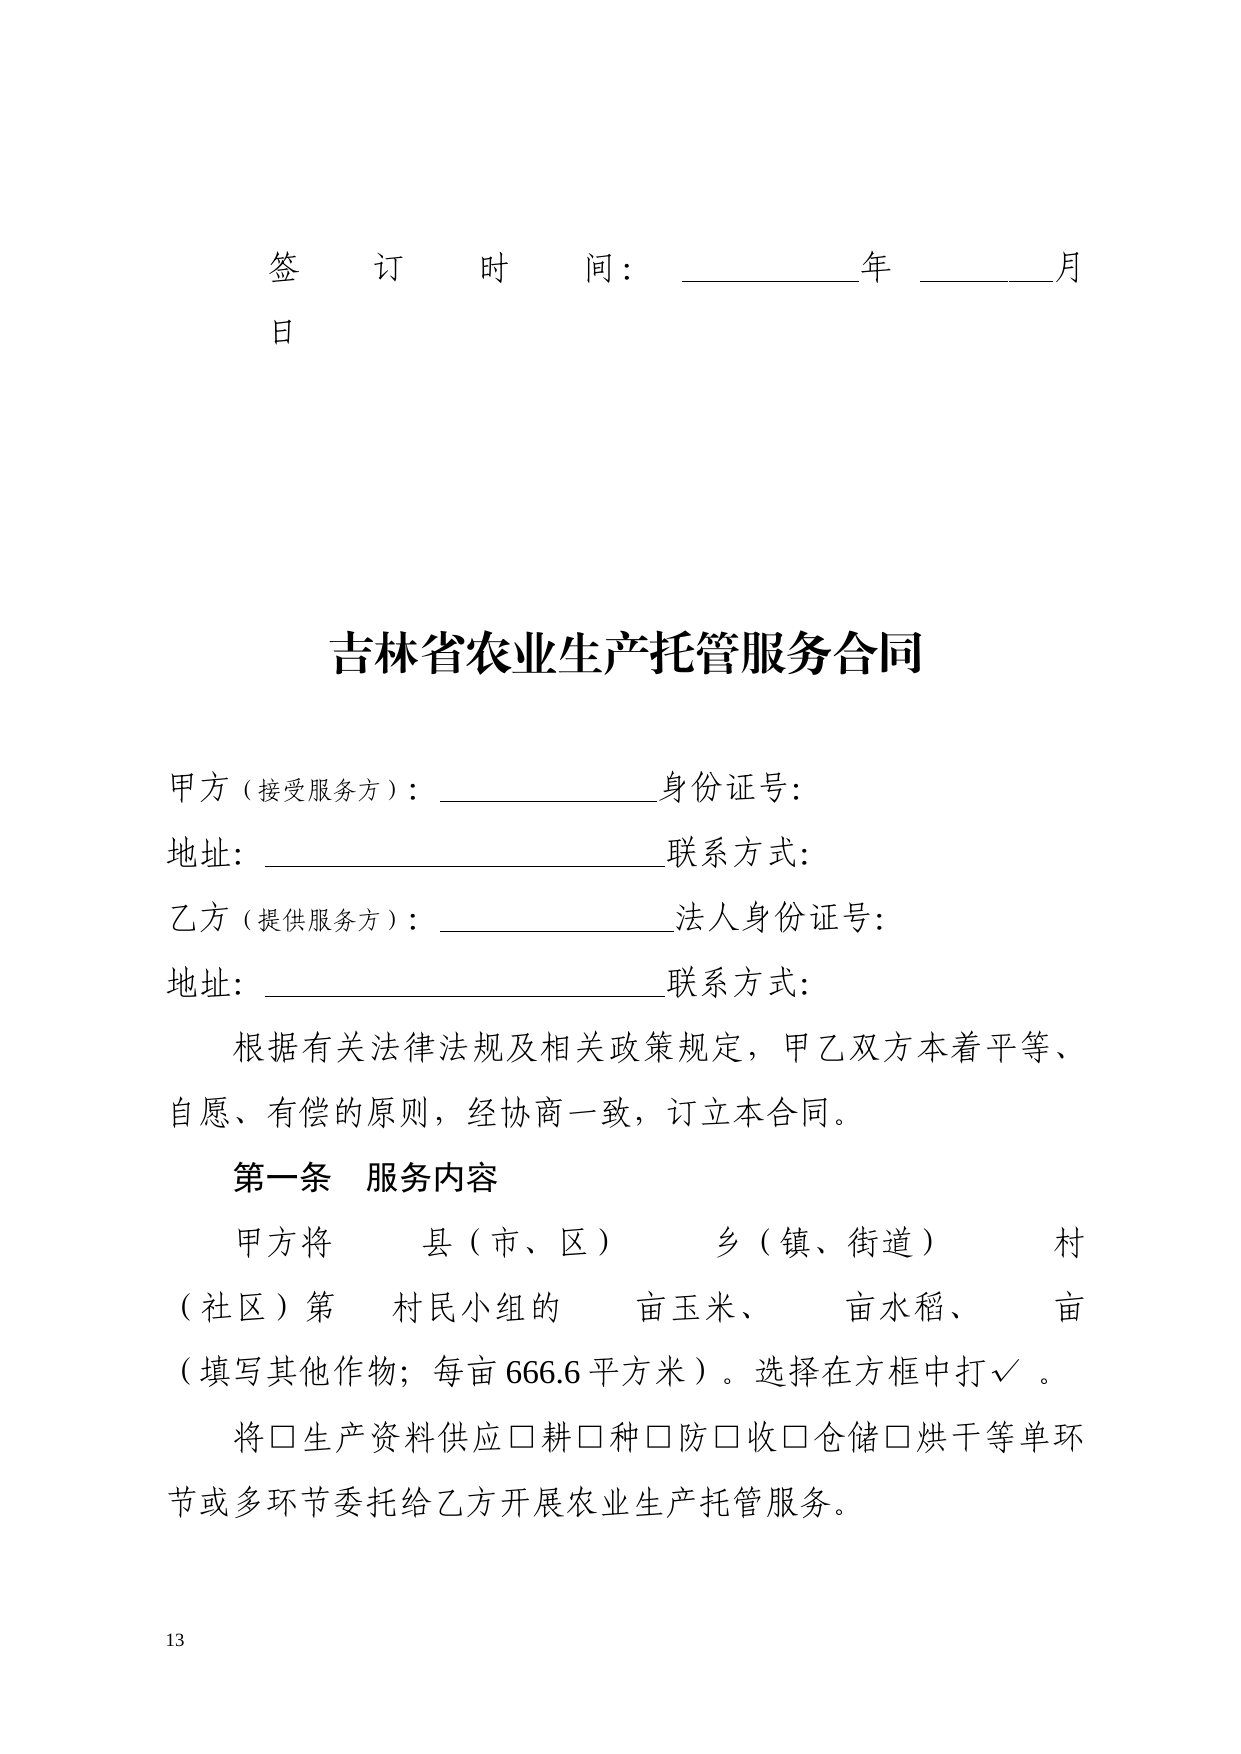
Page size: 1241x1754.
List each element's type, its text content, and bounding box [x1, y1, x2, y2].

text 乙方（提供服务方）： 法人身份证号： [165, 883, 1087, 948]
text 地址： 联系方式： [165, 948, 1087, 1013]
text 吉林省农业生产托管服务合同 [165, 623, 1087, 688]
text 第一条 服务内容 [165, 1143, 1087, 1208]
text 甲方将 县（市、区） 乡（镇、街道） 村（社区）第 村民小组的 亩玉米、 亩水稻、 亩 （填写其他作物；每亩666.6平方米）。选择在方框中打√ 。 [165, 1208, 1087, 1403]
text 签 订 时 间： 年 月 日 [267, 233, 1087, 363]
text 甲方（接受服务方）： 身份证号： [165, 753, 1087, 818]
text 将□生产资料供应□耕□种□防□收□仓储□烘干等单环节或多环节委托给乙方开展农业生产托管服务。 [165, 1403, 1087, 1533]
text 地址： 联系方式： [165, 818, 1087, 883]
text 根据有关法律法规及相关政策规定，甲乙双方本着平等、自愿、有偿的原则，经协商一致，订立本合同。 [165, 1013, 1087, 1143]
